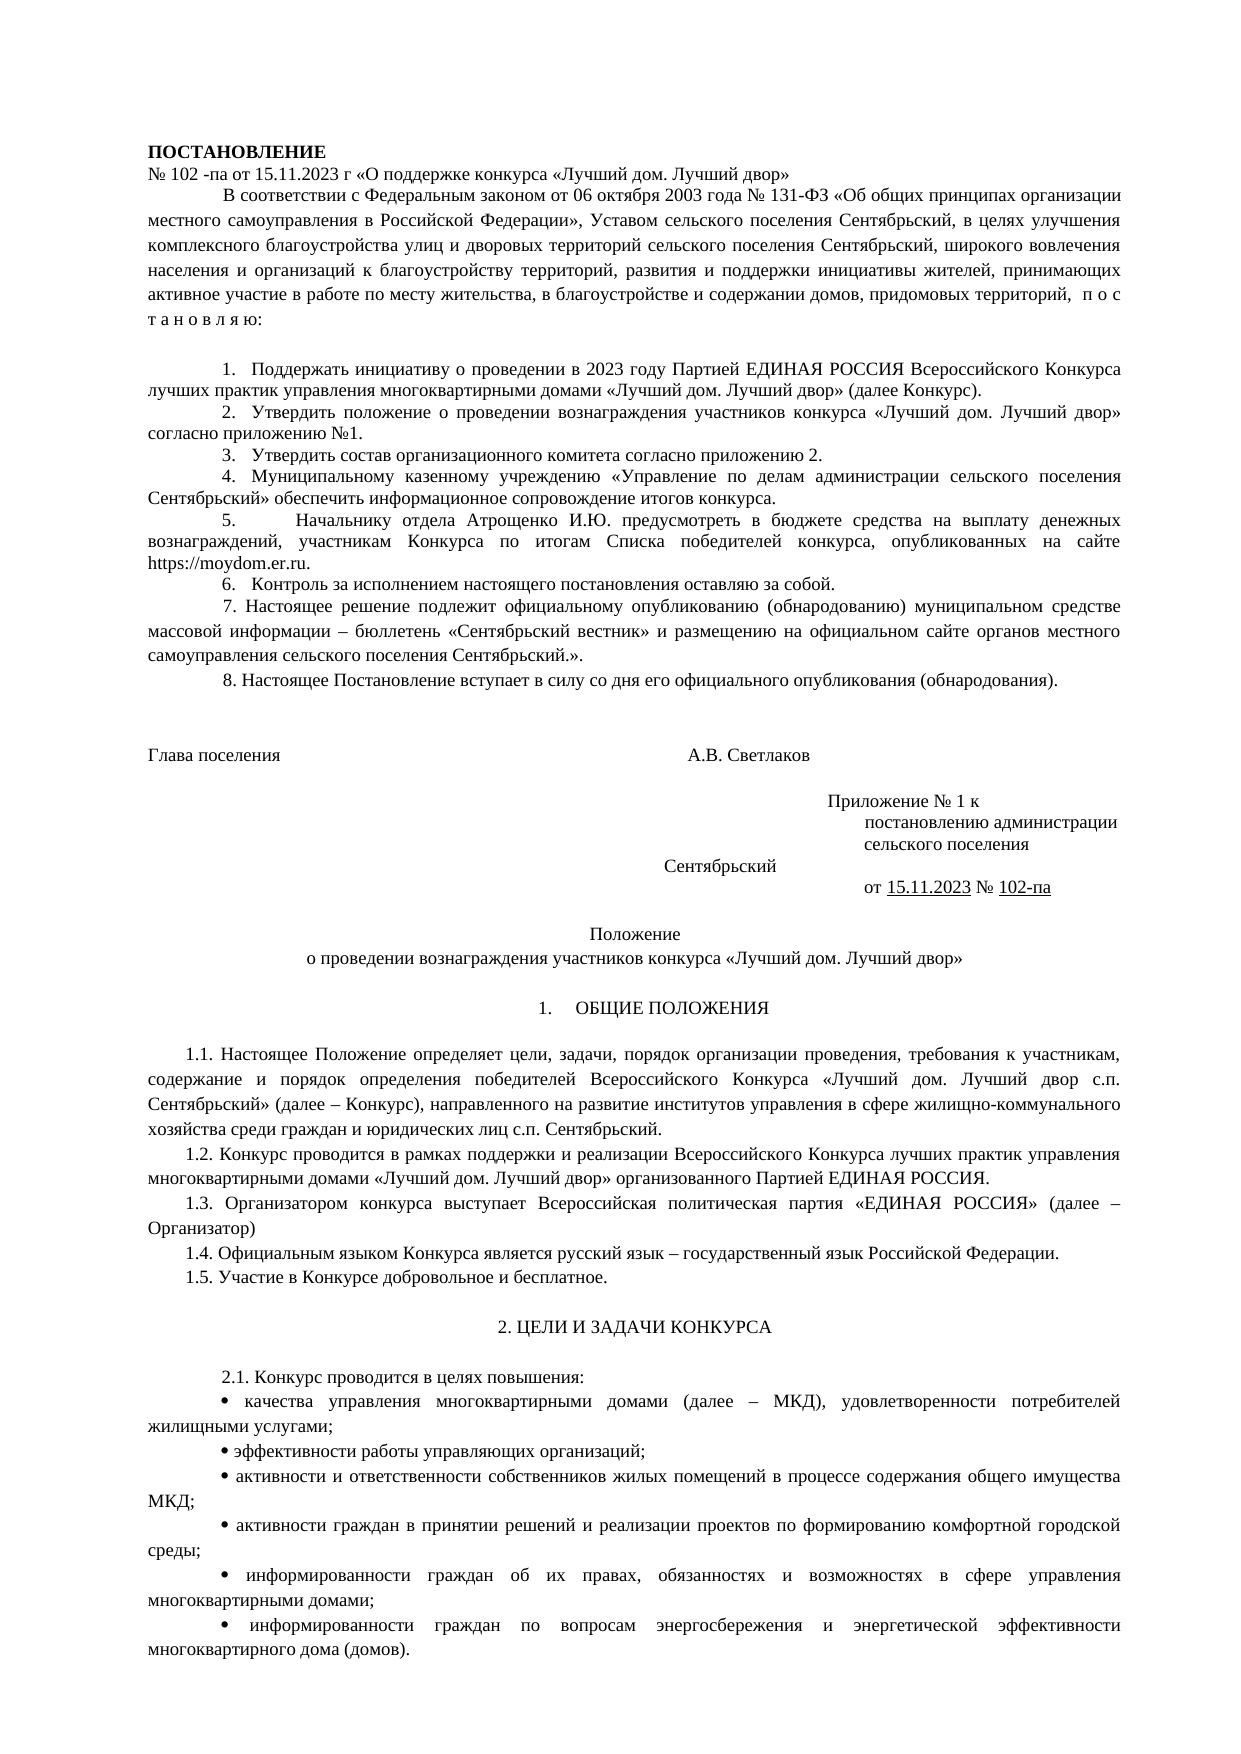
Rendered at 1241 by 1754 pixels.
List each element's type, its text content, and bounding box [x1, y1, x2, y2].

text Положение [148, 922, 1122, 944]
text от 15.11.2023 № 102-па [664, 876, 1122, 898]
text 1.2. Конкурс проводится в рамках поддержки и реализации Всероссийского Конкурса лучших практик управления многоквартирными домами «Лучший дом. Лучший двор» организованного Партией ЕДИНАЯ РОССИЯ. [148, 1142, 1122, 1189]
list Утвердить положение о проведении вознаграждения участников конкурса «Лучший дом. Лучший двор» согласно приложению №1. [148, 401, 1122, 444]
text эффективности работы управляющих организаций; [148, 1440, 1122, 1461]
text сельского поселения Сентябрьский [664, 833, 1122, 876]
text о проведении вознаграждения участников конкурса «Лучший дом. Лучший двор» [148, 947, 1122, 969]
text активности граждан в принятии решений и реализации проектов по формированию комфортной городской среды; [148, 1514, 1122, 1561]
text 2. ЦЕЛИ И ЗАДАЧИ КОНКУРСА [148, 1316, 1122, 1337]
text 1.4. Официальным языком Конкурса является русский язык – государственный язык Российской Федерации. [148, 1242, 1122, 1263]
text постановлению администрации [148, 811, 1122, 833]
list Поддержать инициативу о проведении в 2023 году Партией ЕДИНАЯ РОССИЯ Всероссийского Конкурса лучших практик управления многоквартирными домами «Лучший дом. Лучший двор» (далее Конкурс). [148, 358, 1122, 401]
text 7. Настоящее решение подлежит официальному опубликованию (обнародованию) муниципальном средстве массовой информации – бюллетень «Сентябрьский вестник» и размещению на официальном сайте органов местного самоуправления сельского поселения Сентябрьский.». [148, 595, 1122, 666]
text активности и ответственности собственников жилых помещений в процессе содержания общего имущества МКД; [148, 1465, 1122, 1511]
list ОБЩИЕ ПОЛОЖЕНИЯ [185, 997, 1122, 1018]
text 8. Настоящее Постановление вступает в силу со дня его официального опубликования (обнародования). [148, 669, 1122, 691]
text 2.1. Конкурс проводится в целях повышения: [148, 1366, 1122, 1387]
text ПОСТАНОВЛЕНИЕ [148, 141, 1122, 162]
text качества управления многоквартирными домами (далее – МКД), удовлетворенности потребителей жилищными услугами; [148, 1390, 1122, 1437]
text 1.5. Участие в Конкурсе добровольное и бесплатное. [148, 1266, 1122, 1288]
text Глава поселения А.В. Светлаков [148, 743, 1122, 765]
text 1.1. Настоящее Положение определяет цели, задачи, порядок организации проведения, требования к участникам, содержание и порядок определения победителей Всероссийского Конкурса «Лучший дом. Лучший двор с.п. Сентябрьский» (далее – Конкурс), направленного на развитие институтов управления в сфере жилищно-коммунального хозяйства среди граждан и юридических лиц с.п. Сентябрьский. [148, 1043, 1122, 1139]
text 1.3. Организатором конкурса выступает Всероссийская политическая партия «ЕДИНАЯ РОССИЯ» (далее – Организатор) [148, 1192, 1122, 1238]
text № 102 -па от 15.11.2023 г «О поддержке конкурса «Лучший дом. Лучший двор» [148, 162, 1122, 184]
list Контроль за исполнением настоящего постановления оставляю за собой. [148, 573, 1122, 595]
text Приложение № 1 к [148, 790, 1122, 811]
list Начальнику отдела Атрощенко И.Ю. предусмотреть в бюджете средства на выплату денежных вознаграждений, участникам Конкурса по итогам Списка победителей конкурса, опубликованных на сайте https://moydom.er.ru. [148, 508, 1122, 573]
text информированности граждан об их правах, обязанностях и возможностях в сфере управления многоквартирными домами; [148, 1564, 1122, 1610]
list Утвердить состав организационного комитета согласно приложению 2. [148, 444, 1122, 465]
text информированности граждан по вопросам энергосбережения и энергетической эффективности многоквартирного дома (домов). [148, 1613, 1122, 1660]
text В соответствии с Федеральным законом от 06 октября 2003 года № 131-ФЗ «Об общих принципах организации местного самоуправления в Российской Федерации», Уставом сельского поселения Сентябрьский, в целях улучшения комплексного благоустройства улиц и дворовых территорий сельского поселения Сентябрьский, широкого вовлечения населения и организаций к благоустройству территорий, развития и поддержки инициативы жителей, принимающих активное участие в работе по месту жительства, в благоустройстве и содержании домов, придомовых территорий, п о с т а н о в л я ю: [148, 184, 1122, 329]
list Муниципальному казенному учреждению «Управление по делам администрации сельского поселения Сентябрьский» обеспечить информационное сопровождение итогов конкурса. [148, 465, 1122, 508]
